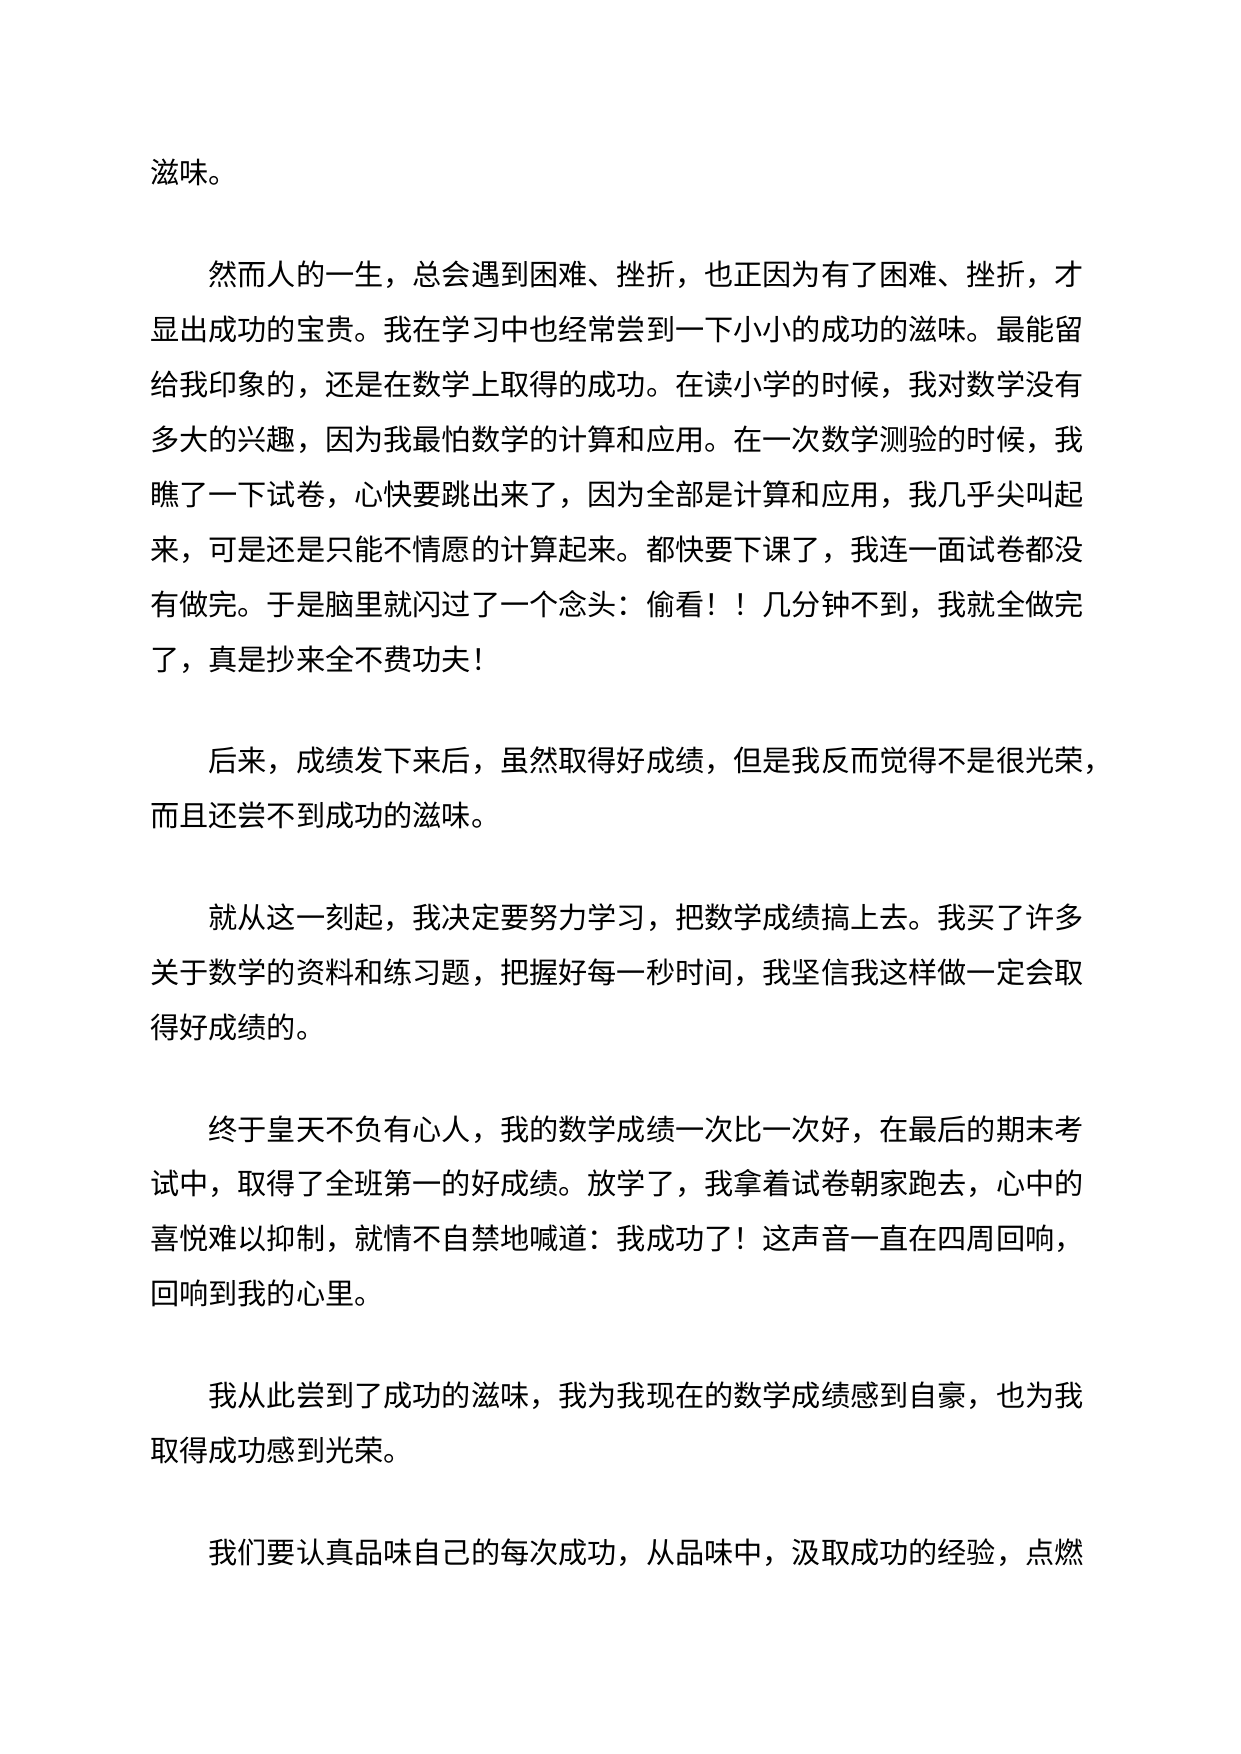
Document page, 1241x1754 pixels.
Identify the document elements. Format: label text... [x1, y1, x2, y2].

text 终于皇天不负有心人，我的数学成绩一次比一次好，在最后的期末考试中，取得了全班第一的好成绩。放学了，我拿着试卷朝家跑去，心中的喜悦难以抑制，就情不自禁地喊道：我成功了！这声音一直在四周回响，回响到我的心里。 [150, 1106, 1090, 1313]
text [150, 1529, 1090, 1571]
text 后来，成绩发下来后，虽然取得好成绩，但是我反而觉得不是很光荣，而且还尝不到成功的滋味。 [150, 738, 1090, 835]
text 就从这一刻起，我决定要努力学习，把数学成绩搞上去。我买了许多关于数学的资料和练习题，把握好每一秒时间，我坚信我这样做一定会取得好成绩的。 [150, 894, 1090, 1047]
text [150, 150, 1090, 192]
text 然而人的一生，总会遇到困难、挫折，也正因为有了困难、挫折，才显出成功的宝贵。我在学习中也经常尝到一下小小的成功的滋味。最能留给我印象的，还是在数学上取得的成功。在读小学的时候，我对数学没有多大的兴趣，因为我最怕数学的计算和应用。在一次数学测验的时候，我瞧了一下试卷，心快要跳出来了，因为全部是计算和应用，我几乎尖叫起来，可是还是只能不情愿的计算起来。都快要下课了，我连一面试卷都没有做完。于是脑里就闪过了一个念头：偷看！！几分钟不到，我就全做完了，真是抄来全不费功夫！ [150, 252, 1090, 678]
text 我从此尝到了成功的滋味，我为我现在的数学成绩感到自豪，也为我取得成功感到光荣。 [150, 1372, 1090, 1470]
